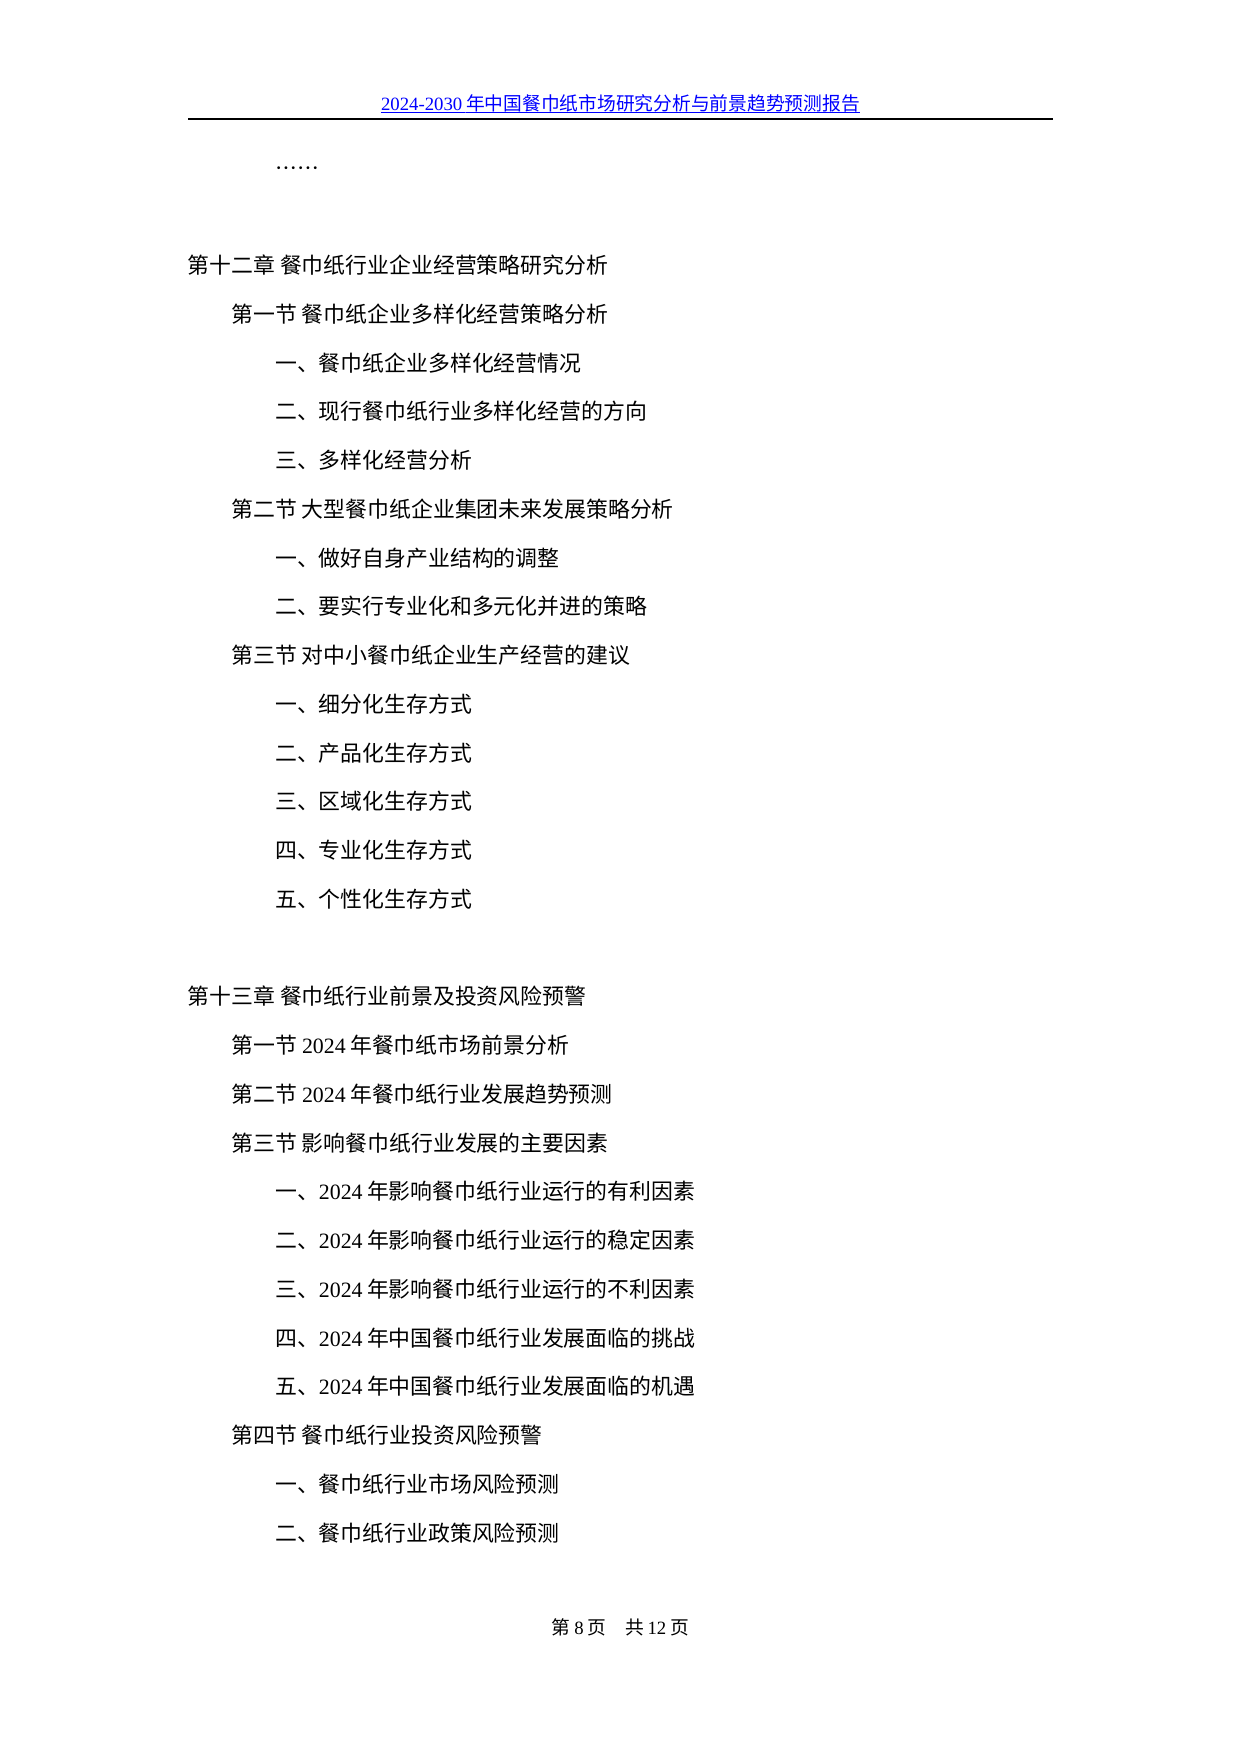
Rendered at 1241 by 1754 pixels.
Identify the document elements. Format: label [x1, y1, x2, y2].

text [187, 150, 1053, 1548]
